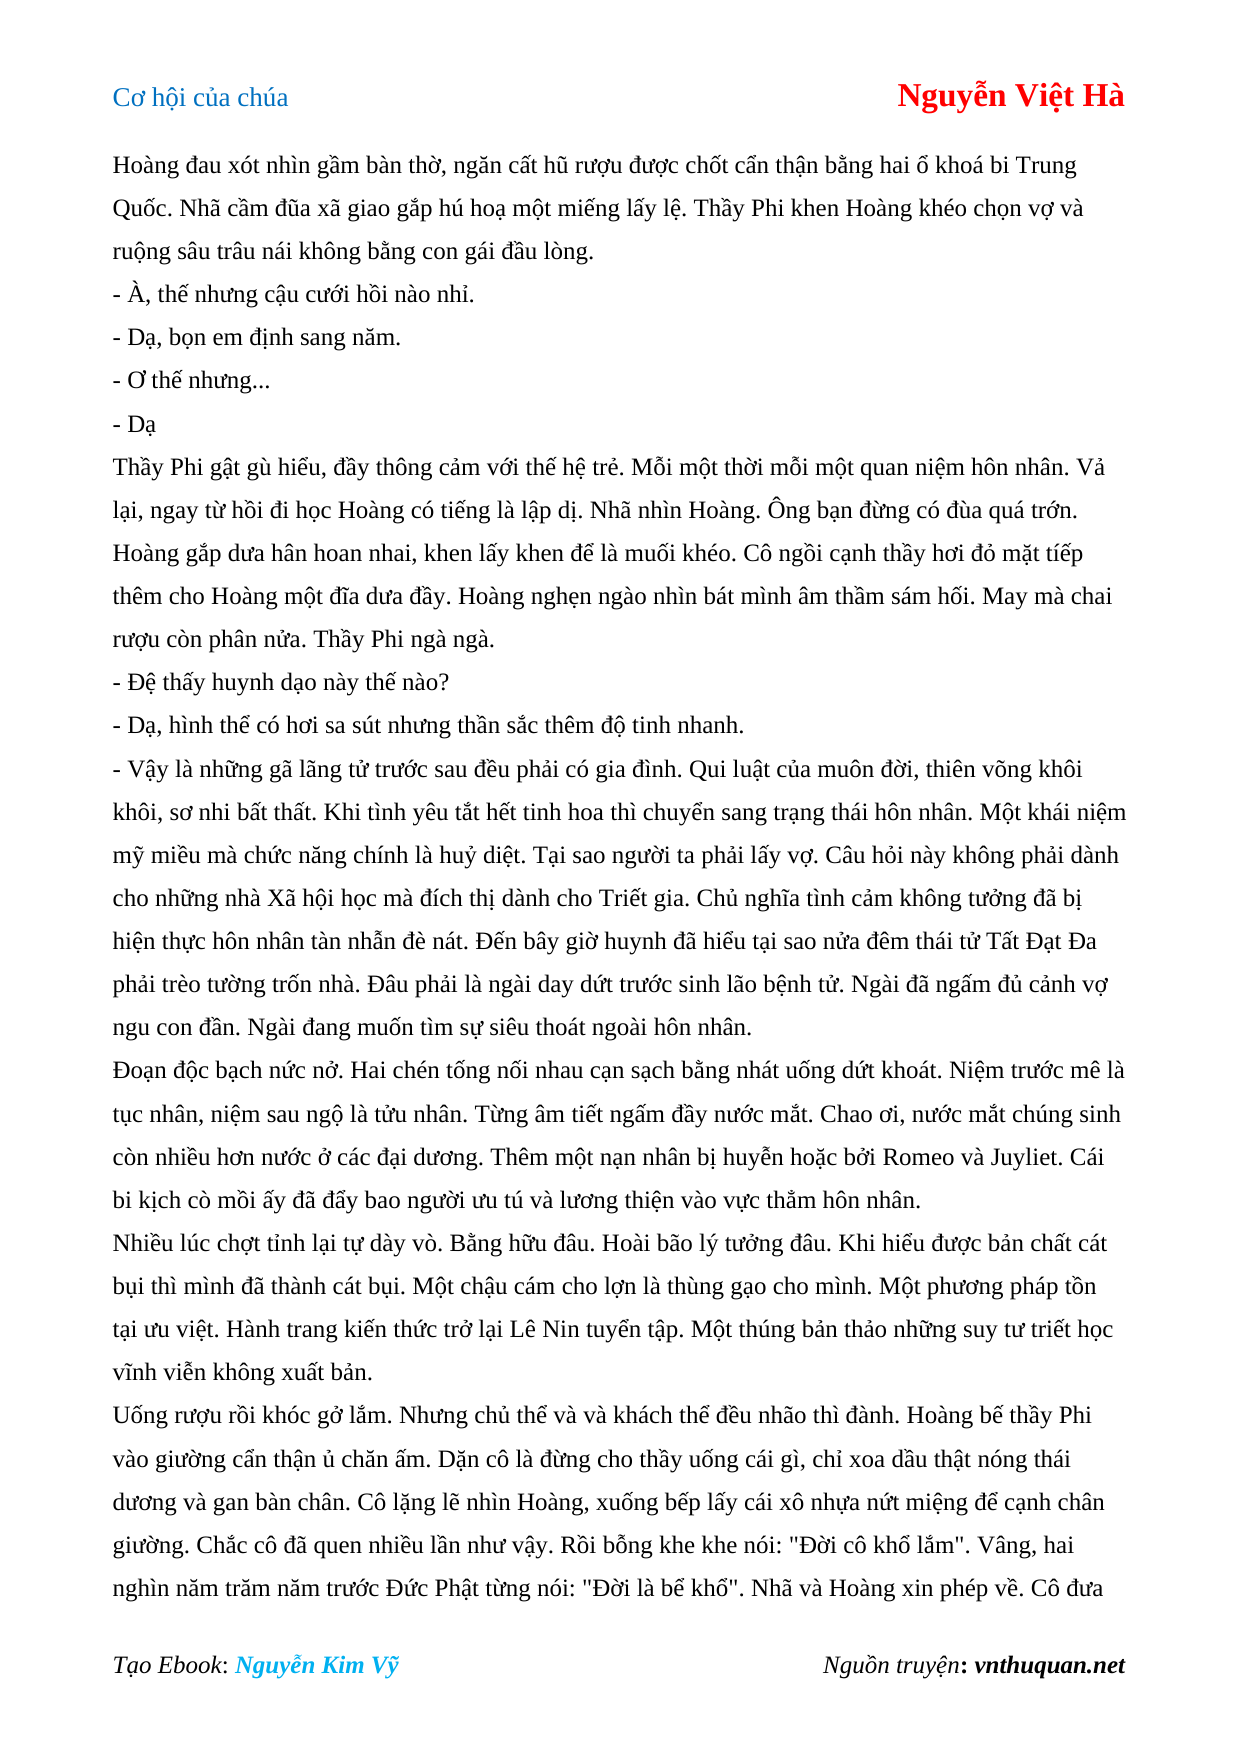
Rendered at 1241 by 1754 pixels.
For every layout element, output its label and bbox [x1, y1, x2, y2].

text [112, 150, 1128, 1602]
